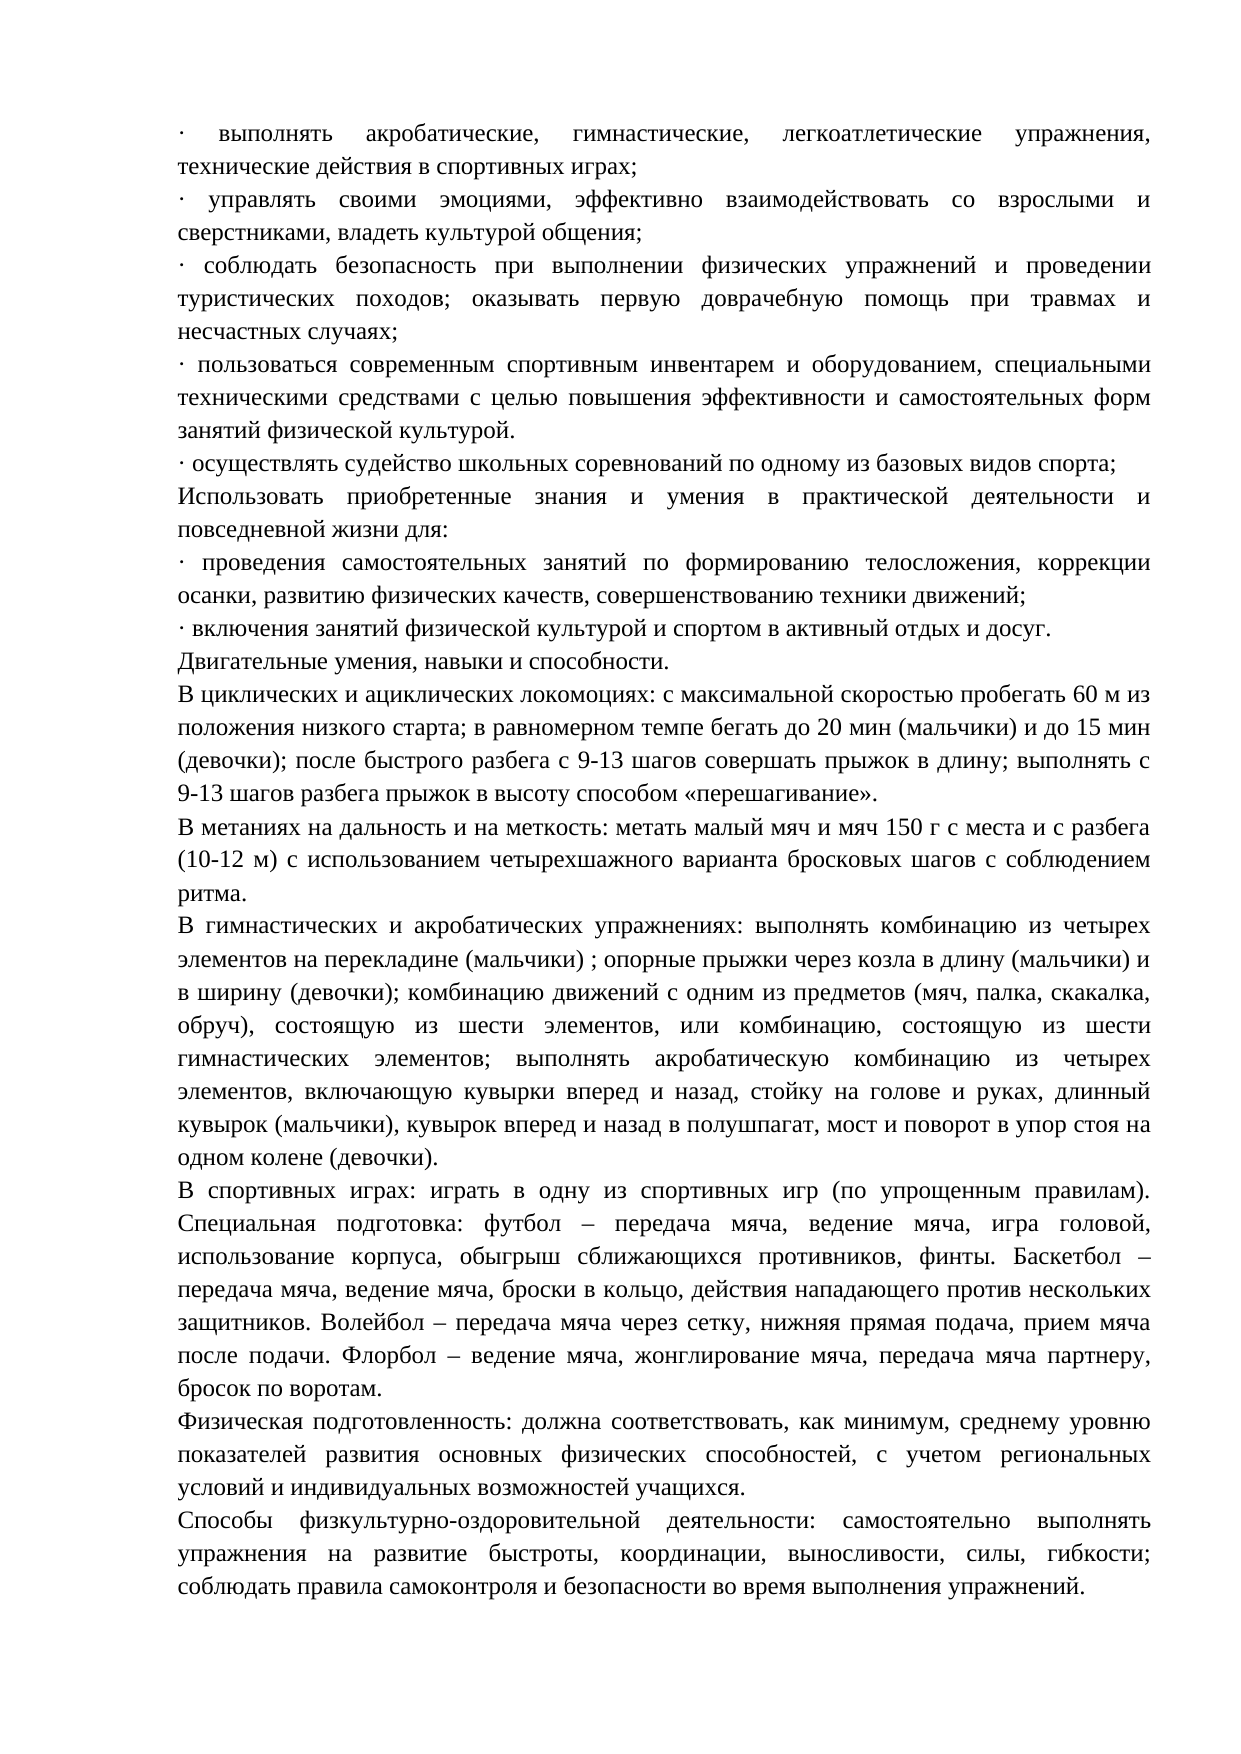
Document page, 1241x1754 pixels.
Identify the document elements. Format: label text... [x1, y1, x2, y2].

text Физическая подготовленность: должна соответствовать, как минимум, среднему уровню показателей развития основных физических способностей, с учетом региональных условий и индивидуальных возможностей учащихся. [177, 1406, 1152, 1501]
text Способы физкультурно-оздоровительной деятельности: самостоятельно выполнять упражнения на развитие быстроты, координации, выносливости, силы, гибкости; соблюдать правила самоконтроля и безопасности во время выполнения упражнений. [177, 1505, 1152, 1600]
text В метаниях на дальность и на меткость: метать малый мяч и мяч 150 г с места и с разбега (10-12 м) с использованием четырехшажного варианта бросковых шагов с соблюдением ритма. [177, 812, 1152, 906]
text · проведения самостоятельных занятий по формированию телосложения, коррекции осанки, развитию физических качеств, совершенствованию техники движений; [177, 547, 1152, 609]
text В спортивных играх: играть в одну из спортивных игр (по упрощенным правилам). Специальная подготовка: футбол – передача мяча, ведение мяча, игра головой, использование корпуса, обыгрыш сближающихся противников, финты. Баскетбол – передача мяча, ведение мяча, броски в кольцо, действия нападающего против нескольких защитников. Волейбол – передача мяча через сетку, нижняя прямая подача, прием мяча после подачи. Флорбол – ведение мяча, жонглирование мяча, передача мяча партнеру, бросок по воротам. [177, 1175, 1152, 1402]
text Двигательные умения, навыки и способности. [177, 646, 1152, 675]
text В гимнастических и акробатических упражнениях: выполнять комбинацию из четырех элементов на перекладине (мальчики) ; опорные прыжки через козла в длину (мальчики) и в ширину (девочки); комбинацию движений с одним из предметов (мяч, палка, скакалка, обруч), состоящую из шести элементов, или комбинацию, состоящую из шести гимнастических элементов; выполнять акробатическую комбинацию из четырех элементов, включающую кувырки вперед и назад, стойку на голове и руках, длинный кувырок (мальчики), кувырок вперед и назад в полушпагат, мост и поворот в упор стоя на одном колене (девочки). [177, 911, 1152, 1171]
text · выполнять акробатические, гимнастические, легкоатлетические упражнения, технические действия в спортивных играх; [177, 118, 1152, 180]
text · соблюдать безопасность при выполнении физических упражнений и проведении туристических походов; оказывать первую доврачебную помощь при травмах и несчастных случаях; [177, 250, 1152, 345]
text · пользоваться современным спортивным инвентарем и оборудованием, специальными техническими средствами с целью повышения эффективности и самостоятельных форм занятий физической культурой. [177, 349, 1152, 444]
text · включения занятий физической культурой и спортом в активный отдых и досуг. [177, 613, 1152, 642]
text В циклических и ациклических локомоциях: с максимальной скоростью пробегать 60 м из положения низкого старта; в равномерном темпе бегать до 20 мин (мальчики) и до 15 мин (девочки); после быстрого разбега с 9-13 шагов совершать прыжок в длину; выполнять с 9-13 шагов разбега прыжок в высоту способом «перешагивание». [177, 679, 1152, 807]
text · управлять своими эмоциями, эффективно взаимодействовать со взрослыми и сверстниками, владеть культурой общения; [177, 184, 1152, 246]
text Использовать приобретенные знания и умения в практической деятельности и повседневной жизни для: [177, 481, 1152, 543]
text · осуществлять судейство школьных соревнований по одному из базовых видов спорта; [177, 448, 1152, 477]
